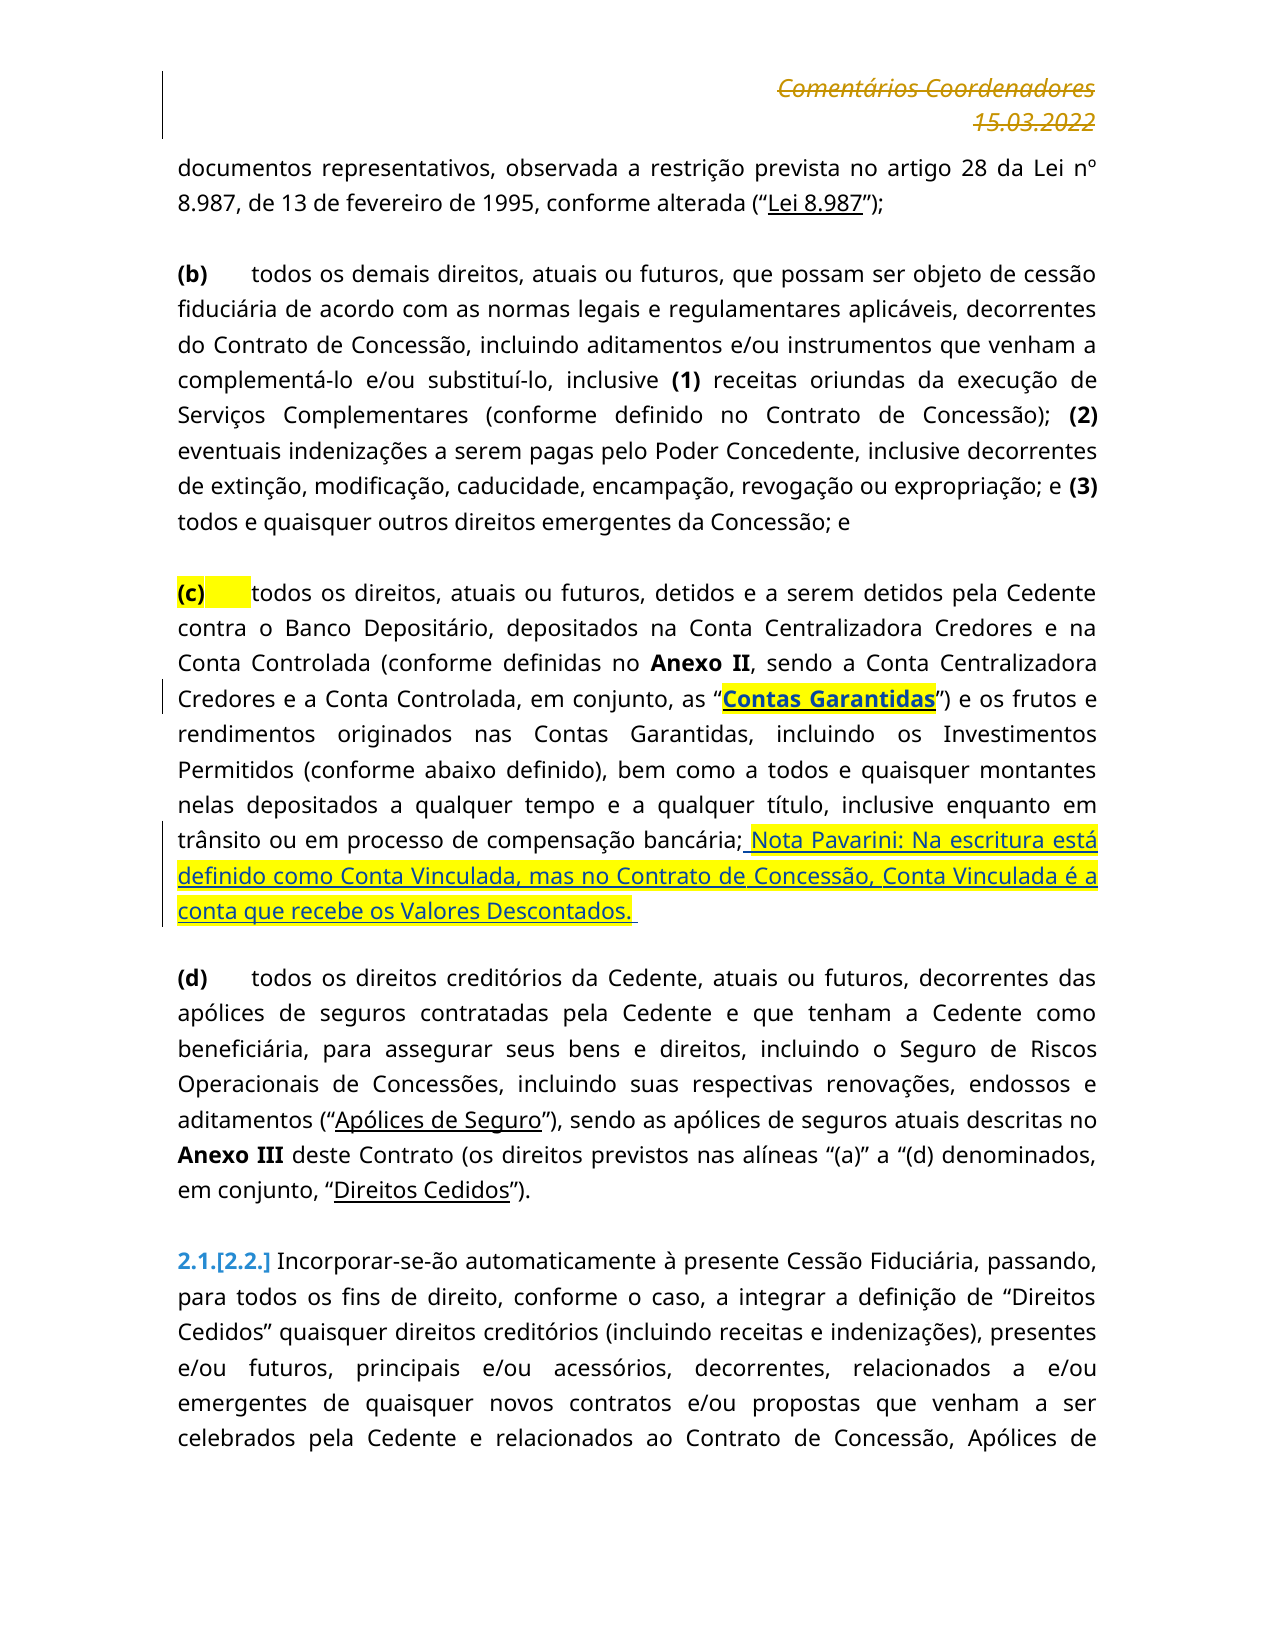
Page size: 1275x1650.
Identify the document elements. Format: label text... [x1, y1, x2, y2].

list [177, 148, 1098, 218]
list todos os direitos, atuais ou futuros, detidos e a serem detidos pela Cedente contra o Banco Depositário, depositados na Conta Centralizadora Credores e na Conta Controlada (conforme definidas no Anexo II, sendo a Conta Centralizadora Credores e a Conta Controlada, em conjunto, as “Contas Garantidas”) e os frutos e rendimentos originados nas Contas Garantidas, incluindo os Investimentos Permitidos (conforme abaixo definido), bem como a todos e quaisquer montantes nelas depositados a qualquer tempo e a qualquer título, inclusive enquanto em trânsito ou em processo de compensação bancária; [177, 573, 1098, 860]
list todos os direitos creditórios da Cedente, atuais ou futuros, decorrentes das apólices de seguros contratadas pela Cedente e que tenham a Cedente como beneficiária, para assegurar seus bens e direitos, incluindo o Seguro de Riscos Operacionais de Concessões, incluindo suas respectivas renovações, endossos e aditamentos (“Apólices de Seguro”), sendo as apólices de seguros atuais descritas no Anexo III deste Contrato (os direitos previstos nas alíneas “(a)” a “(d) denominados, em conjunto, “Direitos Cedidos”). [177, 958, 1098, 1206]
list todos os demais direitos, atuais ou futuros, que possam ser objeto de cessão fiduciária de acordo com as normas legais e regulamentares aplicáveis, decorrentes do Contrato de Concessão, incluindo aditamentos e/ou instrumentos que venham a complementá-lo e/ou substituí-lo, inclusive (1) receitas oriundas da execução de Serviços Complementares (conforme definido no Contrato de Concessão); (2) eventuais indenizações a serem pagas pelo Poder Concedente, inclusive decorrentes de extinção, modificação, caducidade, encampação, revogação ou expropriação; e (3) todos e quaisquer outros direitos emergentes da Concessão; e [177, 254, 1098, 537]
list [177, 1241, 1098, 1454]
